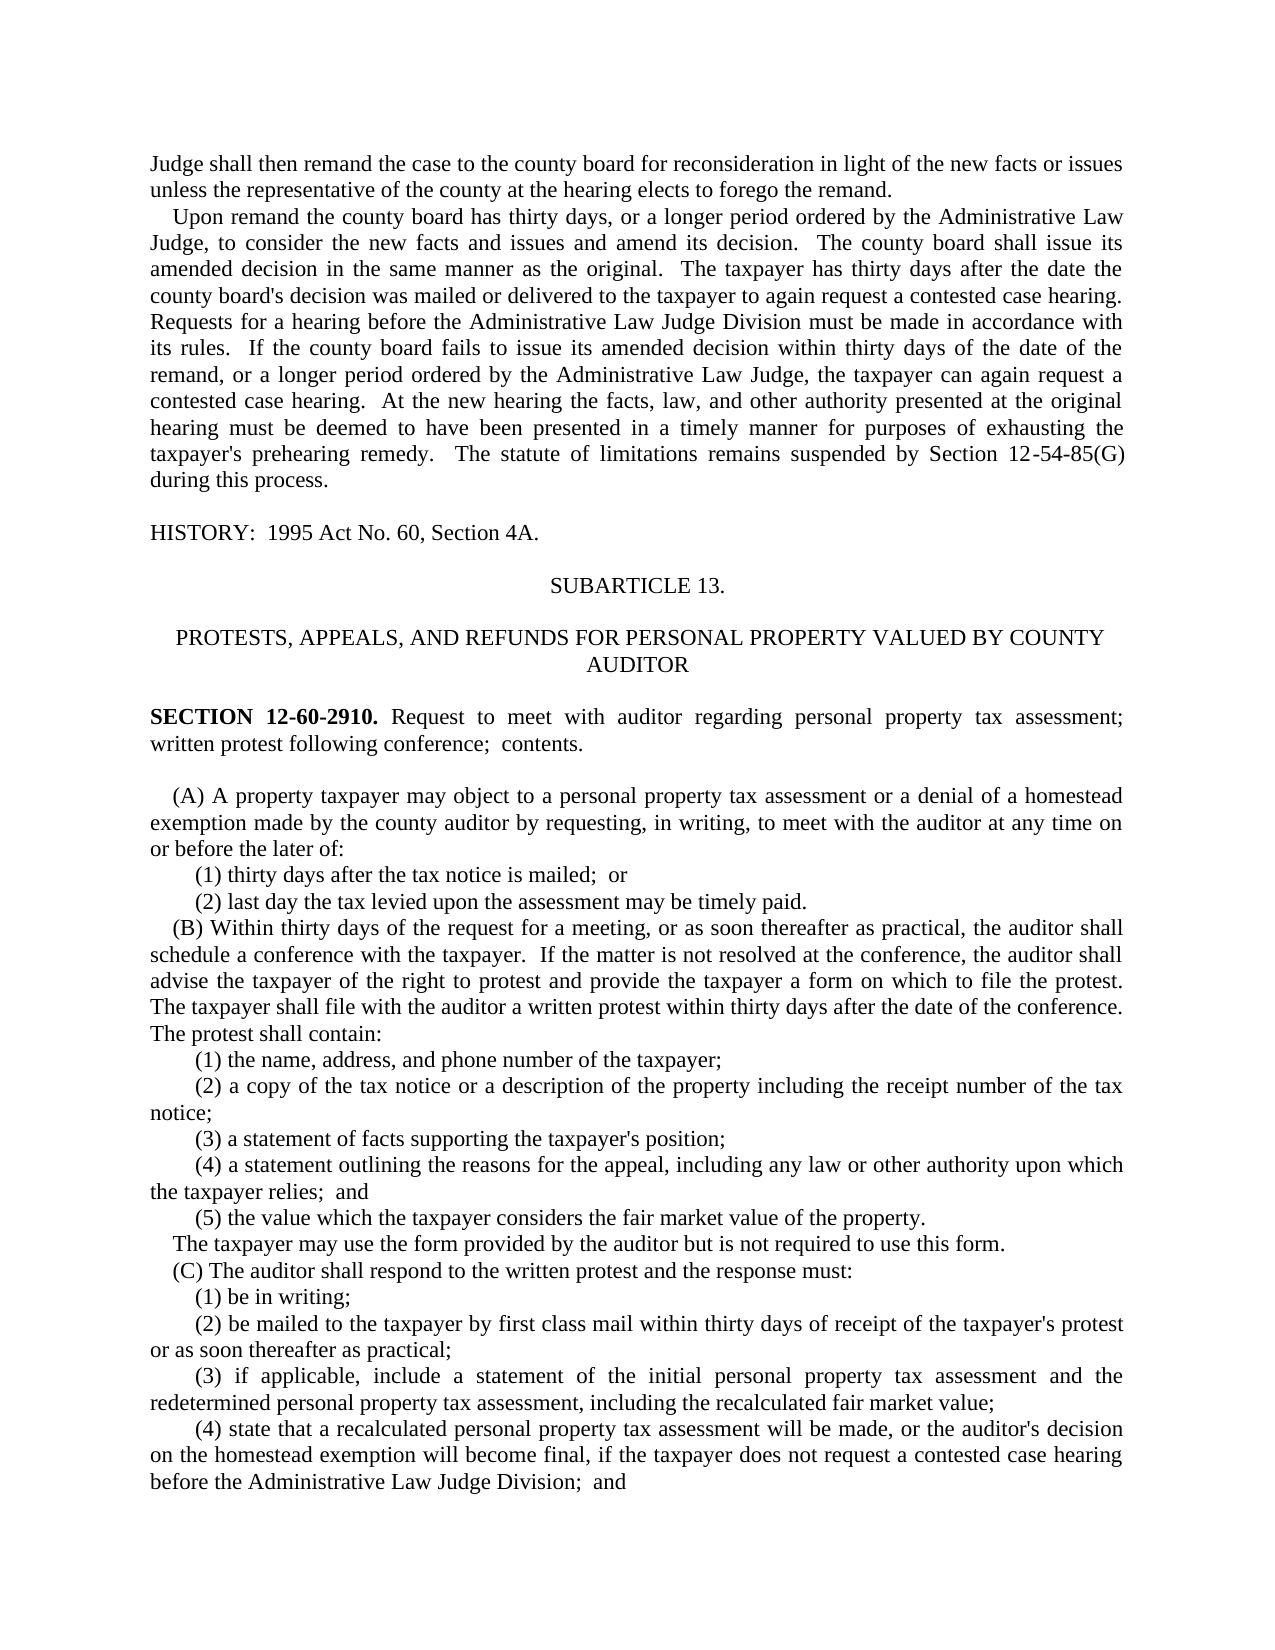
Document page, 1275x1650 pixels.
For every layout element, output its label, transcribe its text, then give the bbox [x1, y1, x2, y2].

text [150, 150, 1125, 203]
text (1) the name, address, and phone number of the taxpayer; [150, 1046, 1125, 1072]
text (3) a statement of facts supporting the taxpayer's position; [150, 1125, 1125, 1151]
text The taxpayer may use the form provided by the auditor but is not required to use this form. [150, 1231, 1125, 1257]
text (2) last day the tax levied upon the assessment may be timely paid. [150, 888, 1125, 914]
text (3) if applicable, include a statement of the initial personal property tax assessment and the redetermined personal property tax assessment, including the recalculated fair market value; [150, 1362, 1125, 1415]
text (1) be in writing; [150, 1283, 1125, 1309]
text (2) a copy of the tax notice or a description of the property including the receipt number of the tax notice; [150, 1072, 1125, 1125]
text (1) thirty days after the tax notice is mailed; or [150, 862, 1125, 888]
text (5) the value which the taxpayer considers the fair market value of the property. [150, 1204, 1125, 1231]
text PROTESTS, APPEALS, AND REFUNDS FOR PERSONAL PROPERTY VALUED BY COUNTY AUDITOR [150, 624, 1125, 677]
text HISTORY: 1995 Act No. 60, Section 4A. [150, 519, 1125, 545]
text SECTION 12-60-2910. Request to meet with auditor regarding personal property tax assessment; written protest following conference; contents. [150, 703, 1125, 756]
text (A) A property taxpayer may object to a personal property tax assessment or a denial of a homestead exemption made by the county auditor by requesting, in writing, to meet with the auditor at any time on or before the later of: [150, 782, 1125, 862]
text SUBARTICLE 13. [150, 572, 1125, 598]
text (4) a statement outlining the reasons for the appeal, including any law or other authority upon which the taxpayer relies; and [150, 1151, 1125, 1204]
text (B) Within thirty days of the request for a meeting, or as soon thereafter as practical, the auditor shall schedule a conference with the taxpayer. If the matter is not resolved at the conference, the auditor shall advise the taxpayer of the right to protest and provide the taxpayer a form on which to file the protest. The taxpayer shall file with the auditor a written protest within thirty days after the date of the conference. The protest shall contain: [150, 914, 1125, 1046]
text (2) be mailed to the taxpayer by first class mail within thirty days of receipt of the taxpayer's protest or as soon thereafter as practical; [150, 1309, 1125, 1362]
text (4) state that a recalculated personal property tax assessment will be made, or the auditor's decision on the homestead exemption will become final, if the taxpayer does not request a contested case hearing before the Administrative Law Judge Division; and [150, 1415, 1125, 1494]
text (C) The auditor shall respond to the written protest and the response must: [150, 1257, 1125, 1283]
text Upon remand the county board has thirty days, or a longer period ordered by the Administrative Law Judge, to consider the new facts and issues and amend its decision. The county board shall issue its amended decision in the same manner as the original. The taxpayer has thirty days after the date the county board's decision was mailed or delivered to the taxpayer to again request a contested case hearing. Requests for a hearing before the Administrative Law Judge Division must be made in accordance with its rules. If the county board fails to issue its amended decision within thirty days of the date of the remand, or a longer period ordered by the Administrative Law Judge, the taxpayer can again request a contested case hearing. At the new hearing the facts, law, and other authority presented at the original hearing must be deemed to have been presented in a timely manner for purposes of exhausting the taxpayer's prehearing remedy. The statute of limitations remains suspended by Section 12-54-85(G) during this process. [150, 203, 1125, 493]
